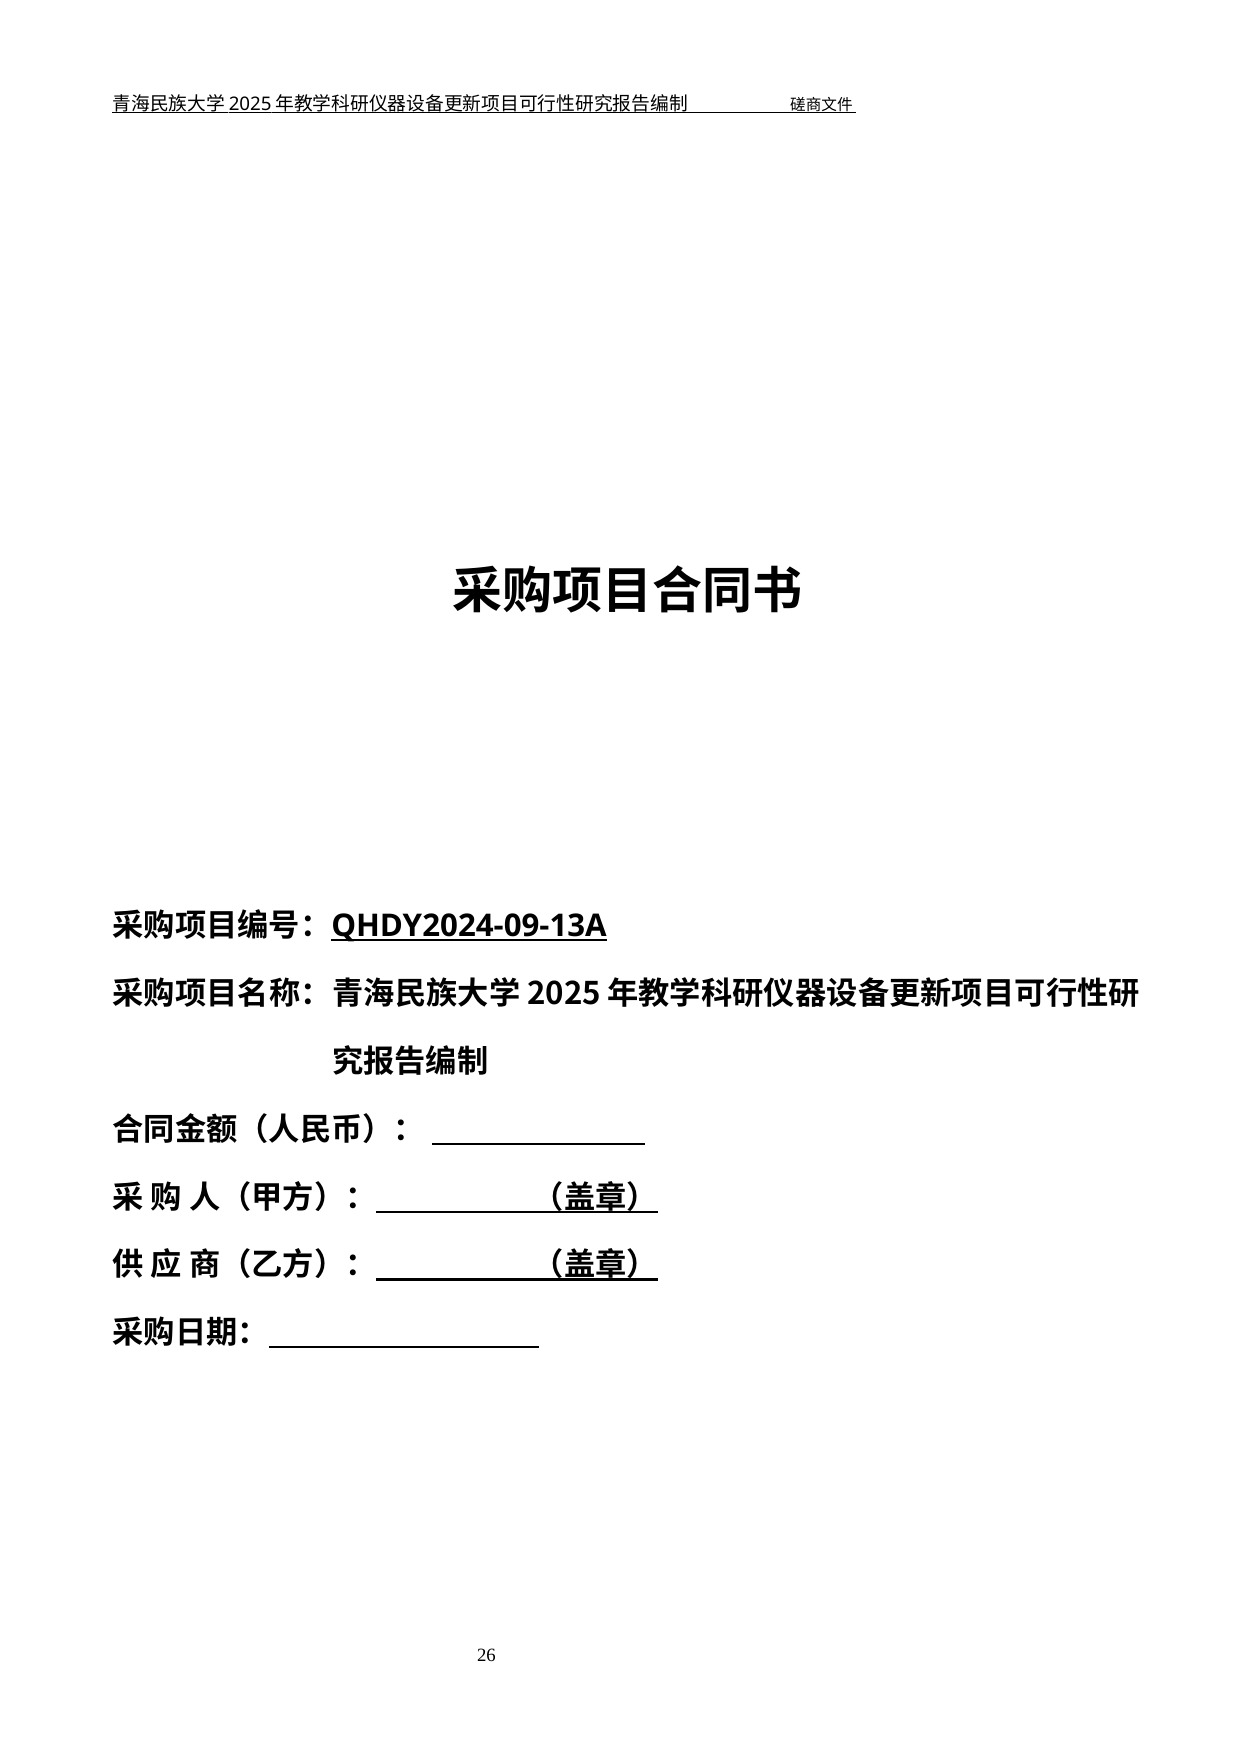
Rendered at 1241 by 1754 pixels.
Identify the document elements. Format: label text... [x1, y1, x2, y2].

text 采购项目编号：QHDY2024-09-13A [112, 900, 1142, 946]
text 供 应 商（乙方）： （盖章） [112, 1239, 1142, 1285]
text 采购项目合同书 [112, 550, 1142, 622]
text 合同金额（人民币）： [112, 1104, 1142, 1149]
text 采购日期： [112, 1307, 1142, 1353]
text 采购项目名称：青海民族大学2025年教学科研仪器设备更新项目可行性研究报告编制 [112, 968, 1142, 1081]
text 采 购 人（甲方）： （盖章） [112, 1172, 1142, 1217]
